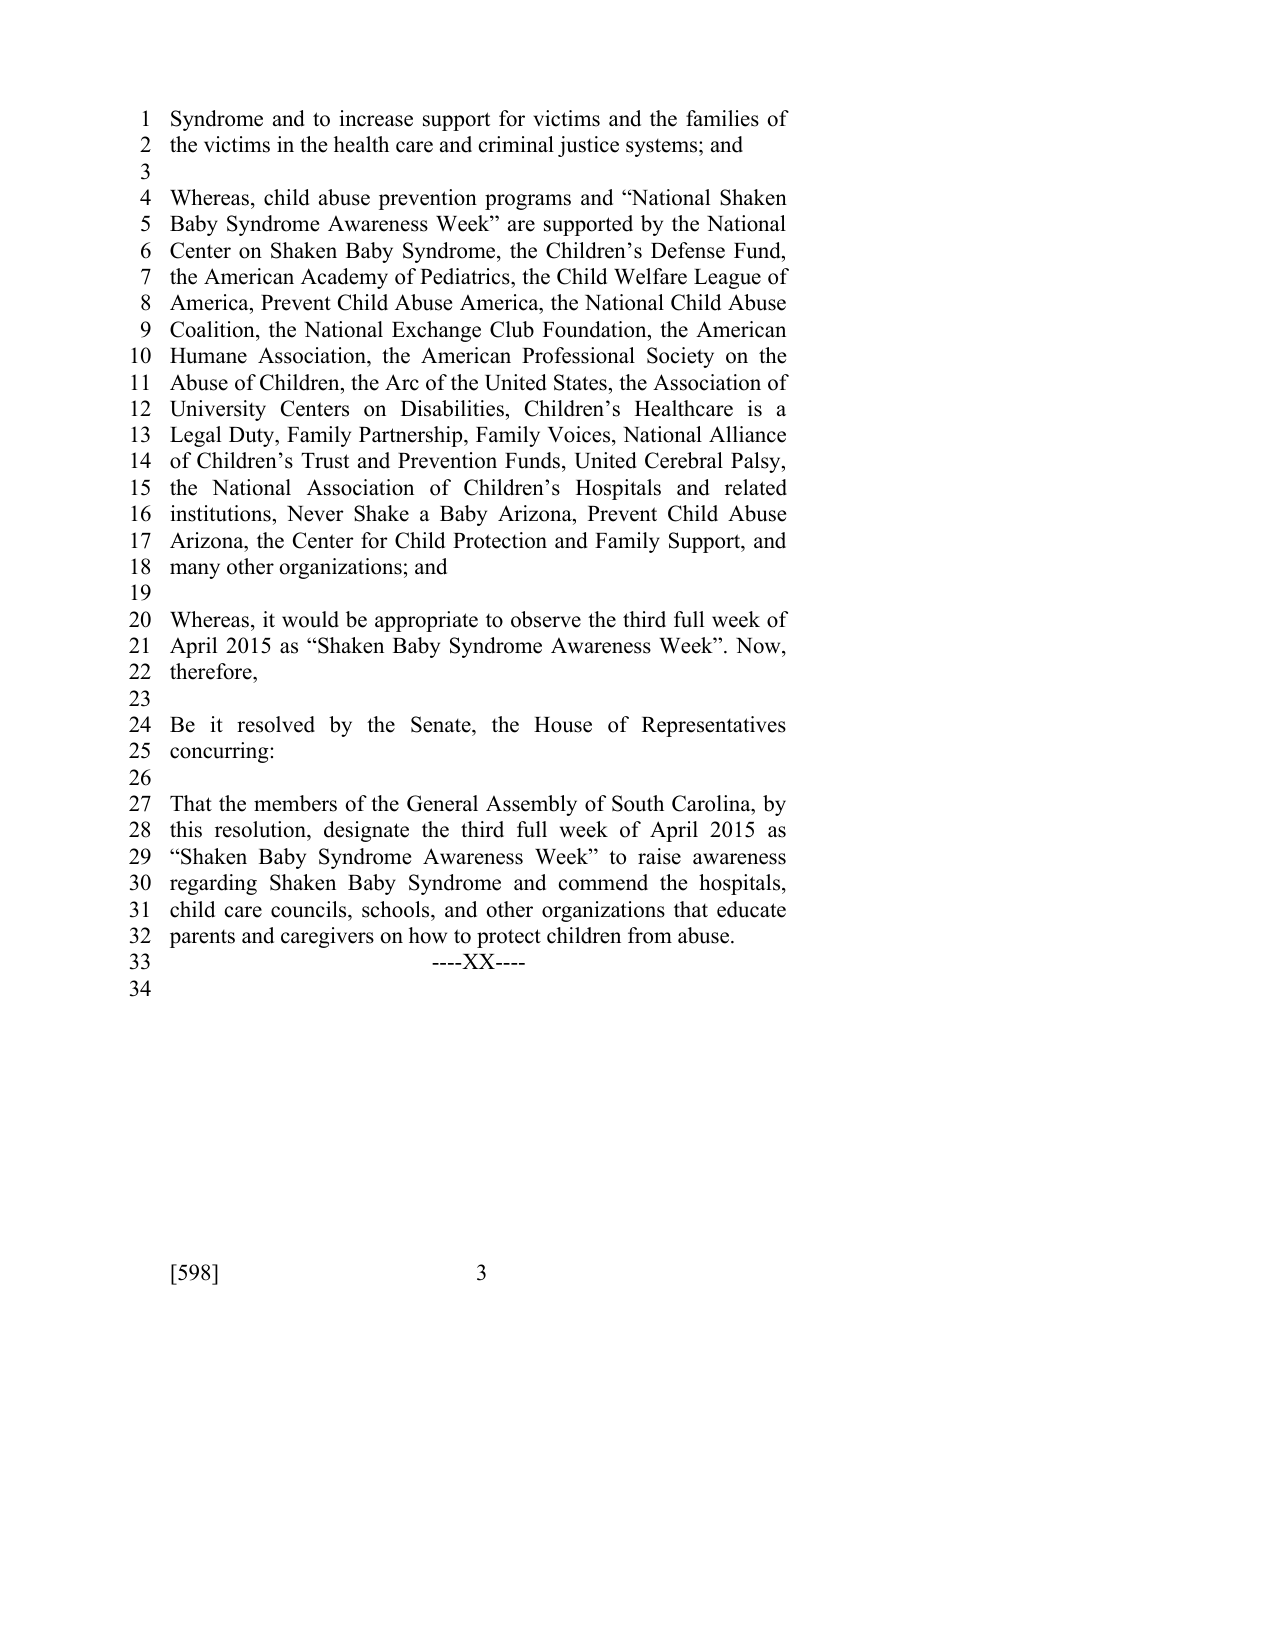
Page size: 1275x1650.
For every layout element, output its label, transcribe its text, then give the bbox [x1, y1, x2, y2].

text ----XX---- [169, 948, 787, 975]
text That the members of the General Assembly of South Carolina, by this resolution, designate the third full week of April 2015 as “Shaken Baby Syndrome Awareness Week” to raise awareness regarding Shaken Baby Syndrome and commend the hospitals, child care councils, schools, and other organizations that educate parents and caregivers on how to protect children from abuse. [169, 790, 787, 948]
text Whereas, child abuse prevention programs and “National Shaken Baby Syndrome Awareness Week” are supported by the National Center on Shaken Baby Syndrome, the Children’s Defense Fund, the American Academy of Pediatrics, the Child Welfare League of America, Prevent Child Abuse America, the National Child Abuse Coalition, the National Exchange Club Foundation, the American Humane Association, the American Professional Society on the Abuse of Children, the Arc of the United States, the Association of University Centers on Disabilities, Children’s Healthcare is a Legal Duty, Family Partnership, Family Voices, National Alliance of Children’s Trust and Prevention Funds, United Cerebral Palsy, the National Association of Children’s Hospitals and related institutions, Never Shake a Baby Arizona, Prevent Child Abuse Arizona, the Center for Child Protection and Family Support, and many other organizations; and [169, 184, 787, 579]
text Whereas, it would be appropriate to observe the third full week of April 2015 as “Shaken Baby Syndrome Awareness Week”. Now, therefore, [169, 606, 787, 685]
text Be it resolved by the Senate, the House of Representatives concurring: [169, 711, 787, 764]
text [169, 105, 787, 158]
